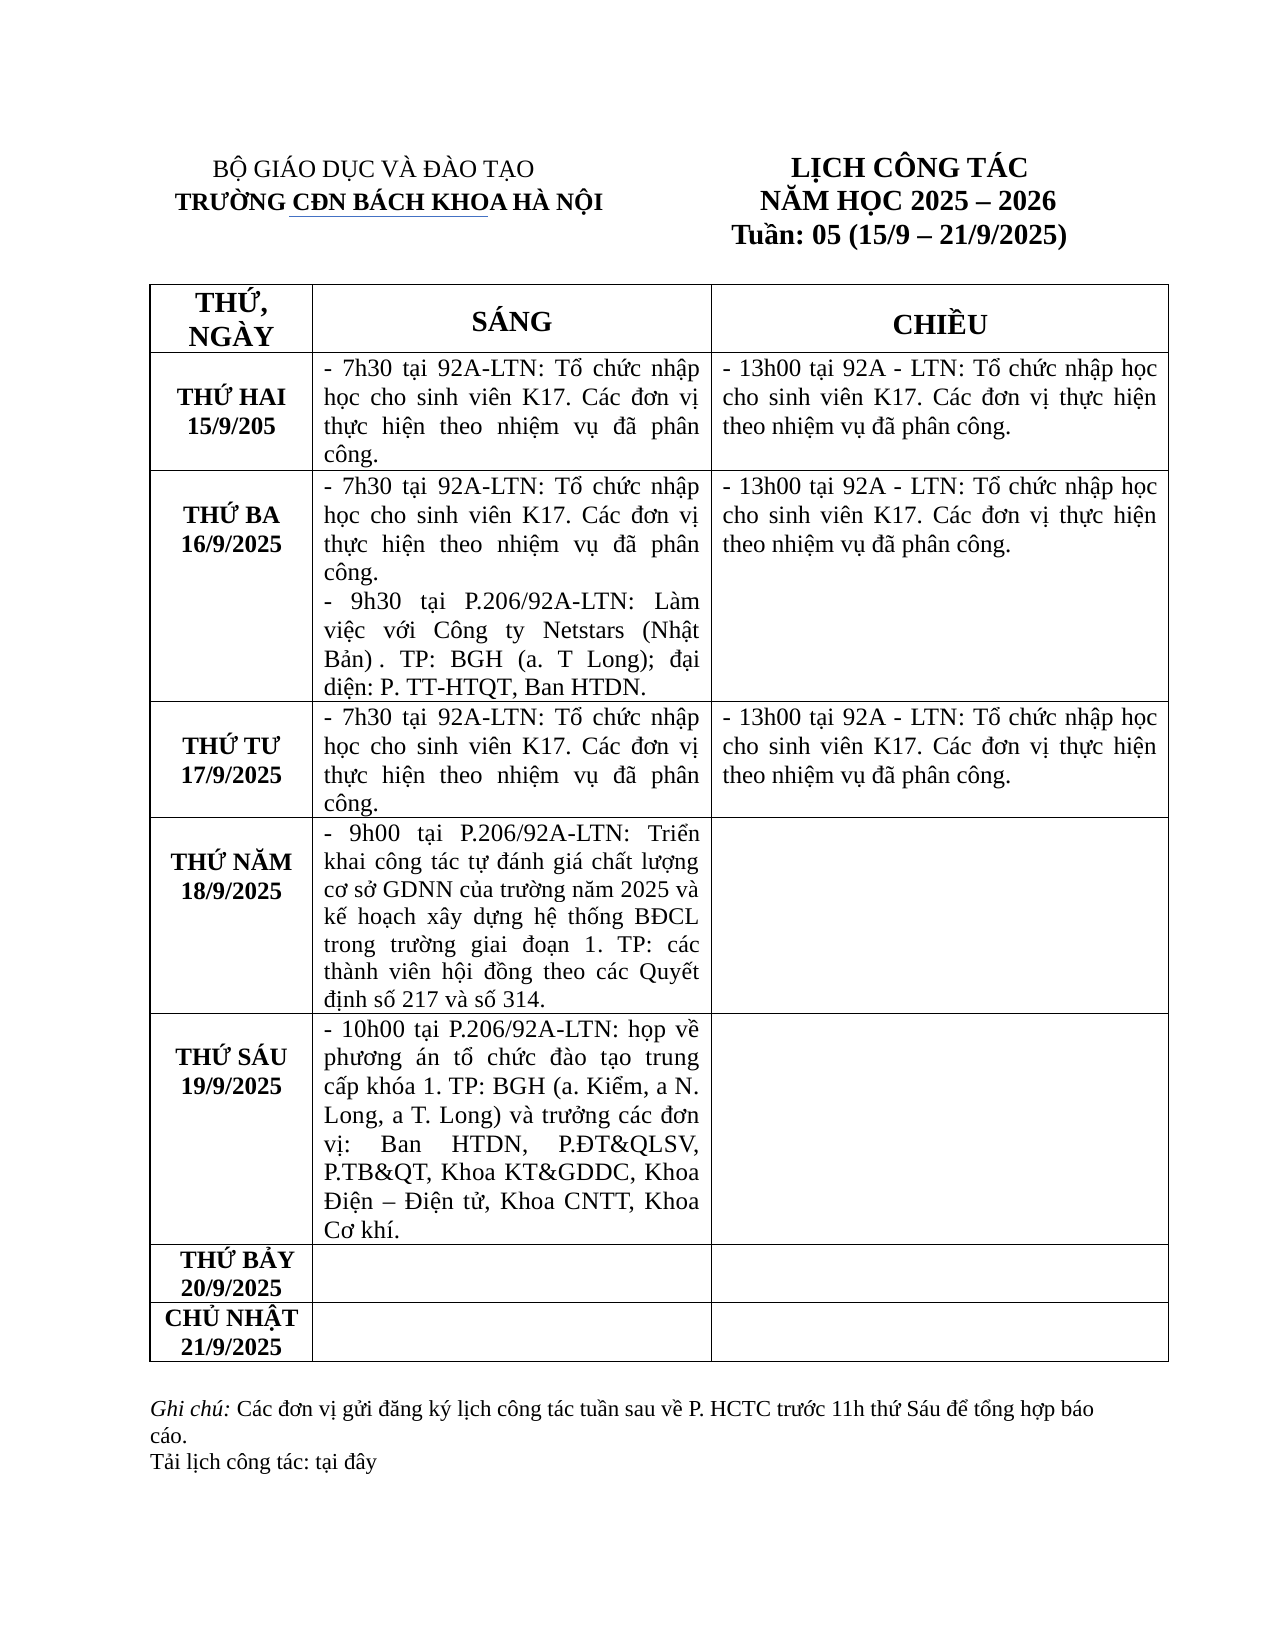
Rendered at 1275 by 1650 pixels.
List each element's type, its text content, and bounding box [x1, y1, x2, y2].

table_cell THỨ BẢY 20/9/2025 [151, 1245, 312, 1302]
table_cell THỨ BA 16/9/2025 [151, 471, 312, 701]
table_header CHIỀU [712, 285, 1168, 352]
table_cell - 10h00 tại P.206/92A-LTN: họp về phương án tổ chức đào tạo trung cấp khóa 1. TP: BGH (a. Kiểm, a N. Long, a T. Long) và trưởng các đơn vị: Ban HTDN, P.ĐT&QLSV, P.TB&QT, Khoa KT&GDDC, Khoa Điện – Điện tử, Khoa CNTT, Khoa Cơ khí. [313, 1014, 711, 1244]
table_cell THỨ SÁU 19/9/2025 [151, 1014, 312, 1244]
table_cell [712, 1303, 1168, 1361]
table_cell [313, 1245, 711, 1302]
table_cell CHỦ NHẬT 21/9/2025 [151, 1303, 312, 1361]
text Tải lịch công tác: tại đây [150, 1448, 1125, 1474]
text TRƯỜNG CĐN BÁCH KHOA HÀ NỘI NĂM HỌC 2025 – 2026 [150, 183, 1125, 217]
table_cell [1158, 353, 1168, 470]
text Ghi chú: Các đơn vị gửi đăng ký lịch công tác tuần sau về P. HCTC trước 11h thứ Sáu để tổng hợp báo cáo. [150, 1395, 1125, 1448]
table_cell - 7h30 tại 92A-LTN: Tổ chức nhập học cho sinh viên K17. Các đơn vị thực hiện theo nhiệm vụ đã phân công. [313, 353, 711, 470]
table_cell [313, 1303, 711, 1361]
table_cell THỨ NĂM 18/9/2025 [151, 818, 312, 1013]
table_header SÁNG [313, 285, 711, 352]
table_cell - 7h30 tại 92A-LTN: Tổ chức nhập học cho sinh viên K17. Các đơn vị thực hiện theo nhiệm vụ đã phân công. [313, 702, 711, 817]
table_cell THỨ TƯ 17/9/2025 [151, 702, 312, 817]
table_cell THỨ HAI 15/9/205 [151, 353, 312, 470]
table_cell [712, 1245, 1168, 1302]
table_cell [712, 1014, 1168, 1244]
table_cell - 13h00 tại 92A - LTN: Tổ chức nhập học cho sinh viên K17. Các đơn vị thực hiện theo nhiệm vụ đã phân công. [712, 702, 1168, 817]
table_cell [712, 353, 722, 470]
table_cell - 9h00 tại P.206/92A-LTN: Triển khai công tác tự đánh giá chất lượng cơ sở GDNN của trường năm 2025 và kế hoạch xây dựng hệ thống BĐCL trong trường giai đoạn 1. TP: các thành viên hội đồng theo các Quyết định số 217 và số 314. [313, 818, 711, 1013]
table_cell - 13h00 tại 92A - LTN: Tổ chức nhập học cho sinh viên K17. Các đơn vị thực hiện theo nhiệm vụ đã phân công. [712, 471, 1168, 701]
table_cell - 7h30 tại 92A-LTN: Tổ chức nhập học cho sinh viên K17. Các đơn vị thực hiện theo nhiệm vụ đã phân công. - 9h30 tại P.206/92A-LTN: Làm việc với Công ty Netstars (Nhật Bản) . TP: BGH (a. T Long); đại diện: P. TT-HTQT, Ban HTDN. [313, 471, 711, 701]
table_header THỨ, NGÀY [151, 285, 312, 352]
table_cell [712, 818, 1168, 1013]
text Tuần: 05 (15/9 – 21/9/2025) [150, 217, 1125, 251]
text BỘ GIÁO DỤC VÀ ĐÀO TẠO LỊCH CÔNG TÁC [150, 150, 1125, 183]
